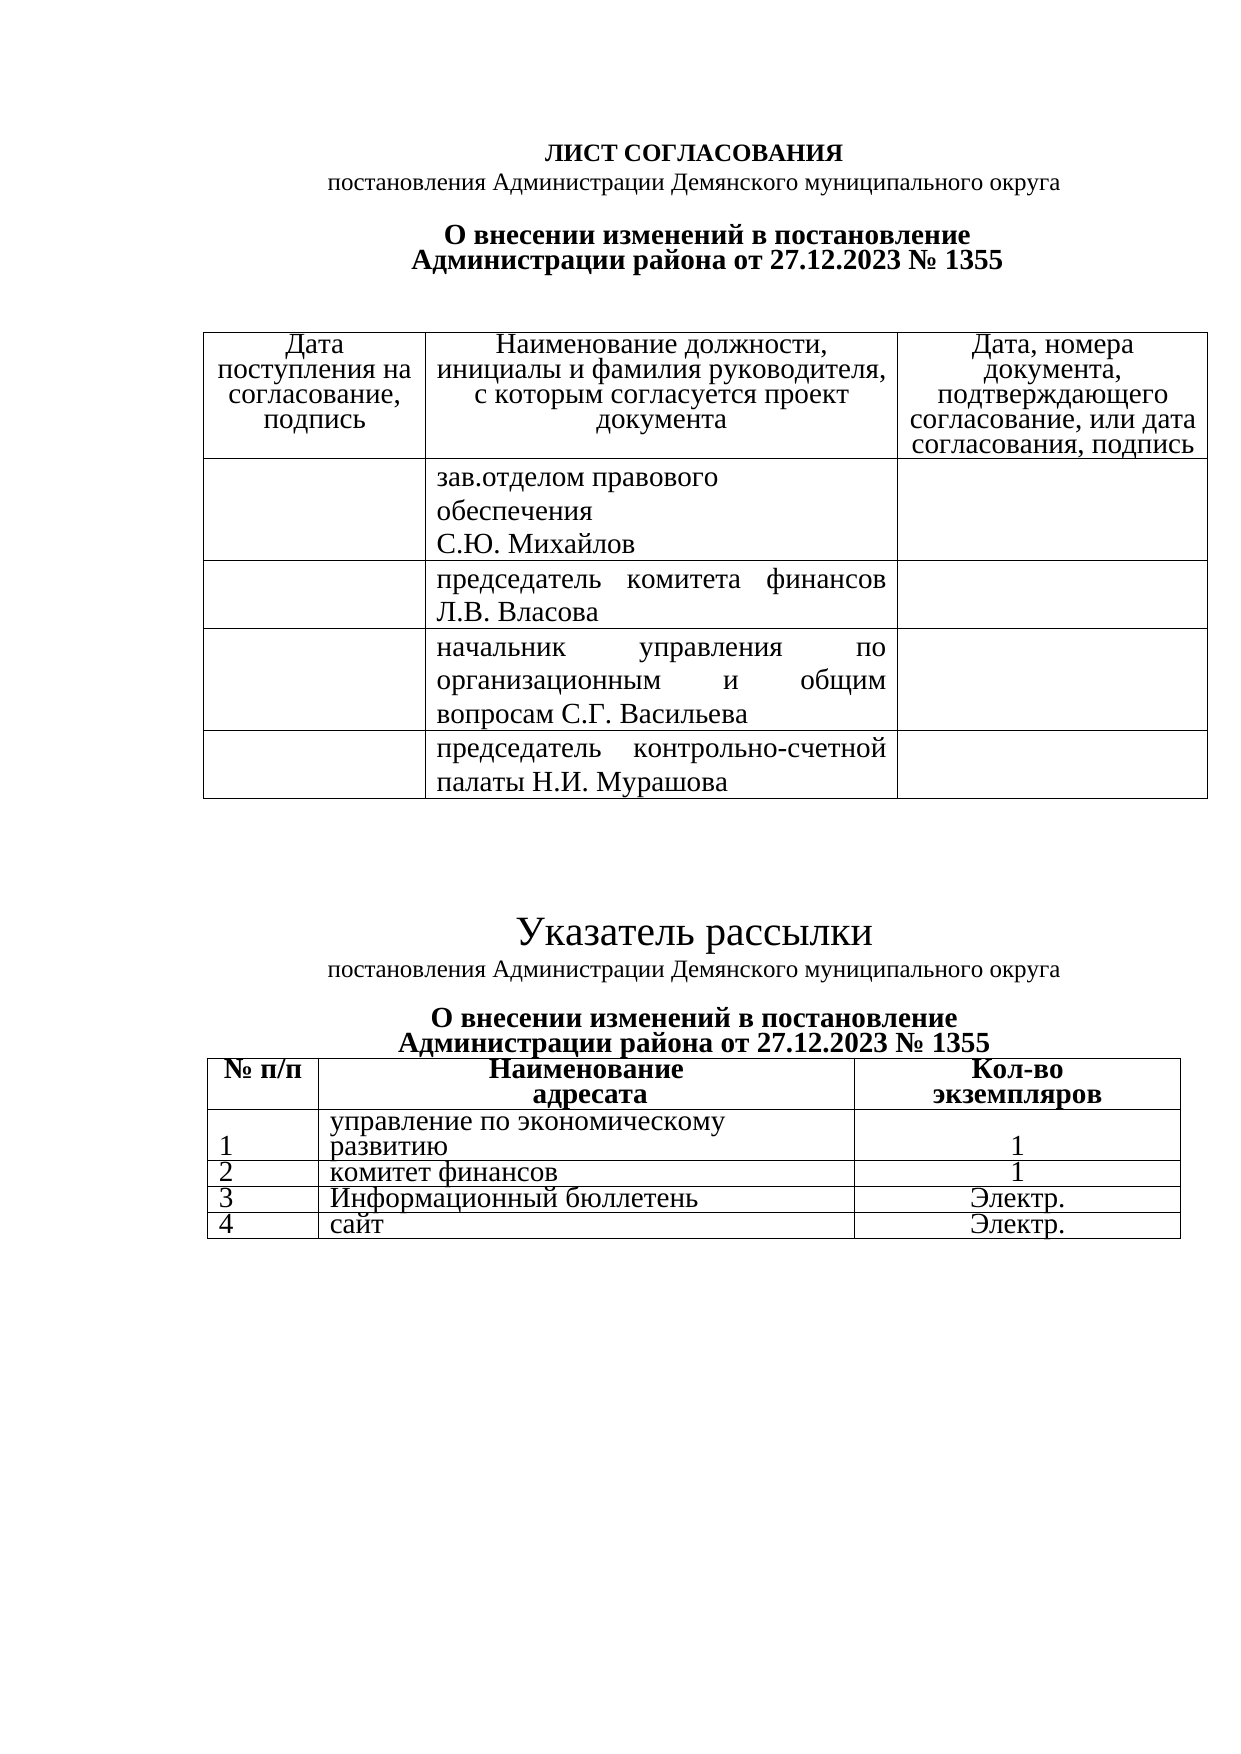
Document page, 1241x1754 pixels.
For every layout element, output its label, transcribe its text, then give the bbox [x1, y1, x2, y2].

text Администрации района от 27.12.2023 № 1355 [207, 1033, 1181, 1058]
text О внесении изменений в постановление [207, 1008, 1181, 1033]
table_header Наименование должности, инициалы и фамилия руководителя, с которым согласуется проект документа [426, 333, 897, 458]
table_cell [204, 561, 425, 628]
table_cell Электр. [855, 1213, 1180, 1238]
table_header Кол-во экземпляров [855, 1059, 1180, 1109]
table_cell 3 [208, 1187, 318, 1212]
table_cell управление по экономическому развитию [319, 1110, 854, 1160]
table_cell 1 [855, 1161, 1180, 1186]
table_cell 4 [208, 1213, 318, 1238]
table_cell председатель комитета финансов Л.В. Власова [426, 561, 897, 628]
table_cell [898, 459, 1207, 560]
table_cell [204, 629, 425, 729]
table_cell [898, 731, 1207, 798]
table_cell комитет финансов [319, 1161, 446, 1186]
table_cell начальник управления по организационным и общим вопросам С.Г. Васильева [426, 629, 897, 729]
table_cell [898, 561, 1207, 628]
table_header Дата поступления на согласование, подпись [204, 333, 425, 458]
table_cell Электр. [855, 1187, 1180, 1212]
text Указатель рассылки [207, 906, 1181, 954]
table_cell 1 [208, 1110, 318, 1160]
table_header Наименование адресата [319, 1059, 854, 1109]
table_cell 2 [208, 1161, 318, 1186]
table_cell зав.отделом правового обеспечения С.Ю. Михайлов [426, 459, 897, 560]
table_cell [204, 459, 425, 560]
text постановления Администрации Демянского муниципального округа [207, 954, 1181, 983]
table_cell Информационный бюллетень [377, 1187, 854, 1212]
table_header № п/п [208, 1059, 318, 1109]
table_header О внесении изменений в постановление Администрации района от 27.12.2023 № 1355 [207, 224, 1207, 307]
table_header Дата, номера документа, подтверждающего согласование, или дата согласования, подпись [898, 333, 1207, 458]
text постановления Администрации Демянского муниципального округа [207, 167, 1181, 195]
table_cell комитет финансов [449, 1161, 854, 1186]
table_cell [898, 629, 1207, 729]
text ЛИСТ СОГЛАСОВАНИЯ [207, 138, 1181, 167]
table_cell [204, 731, 425, 798]
table_cell 1 [855, 1110, 1180, 1160]
table_cell председатель контрольно-счетной палаты Н.И. Мурашова [426, 731, 897, 798]
table_cell сайт [319, 1213, 854, 1238]
